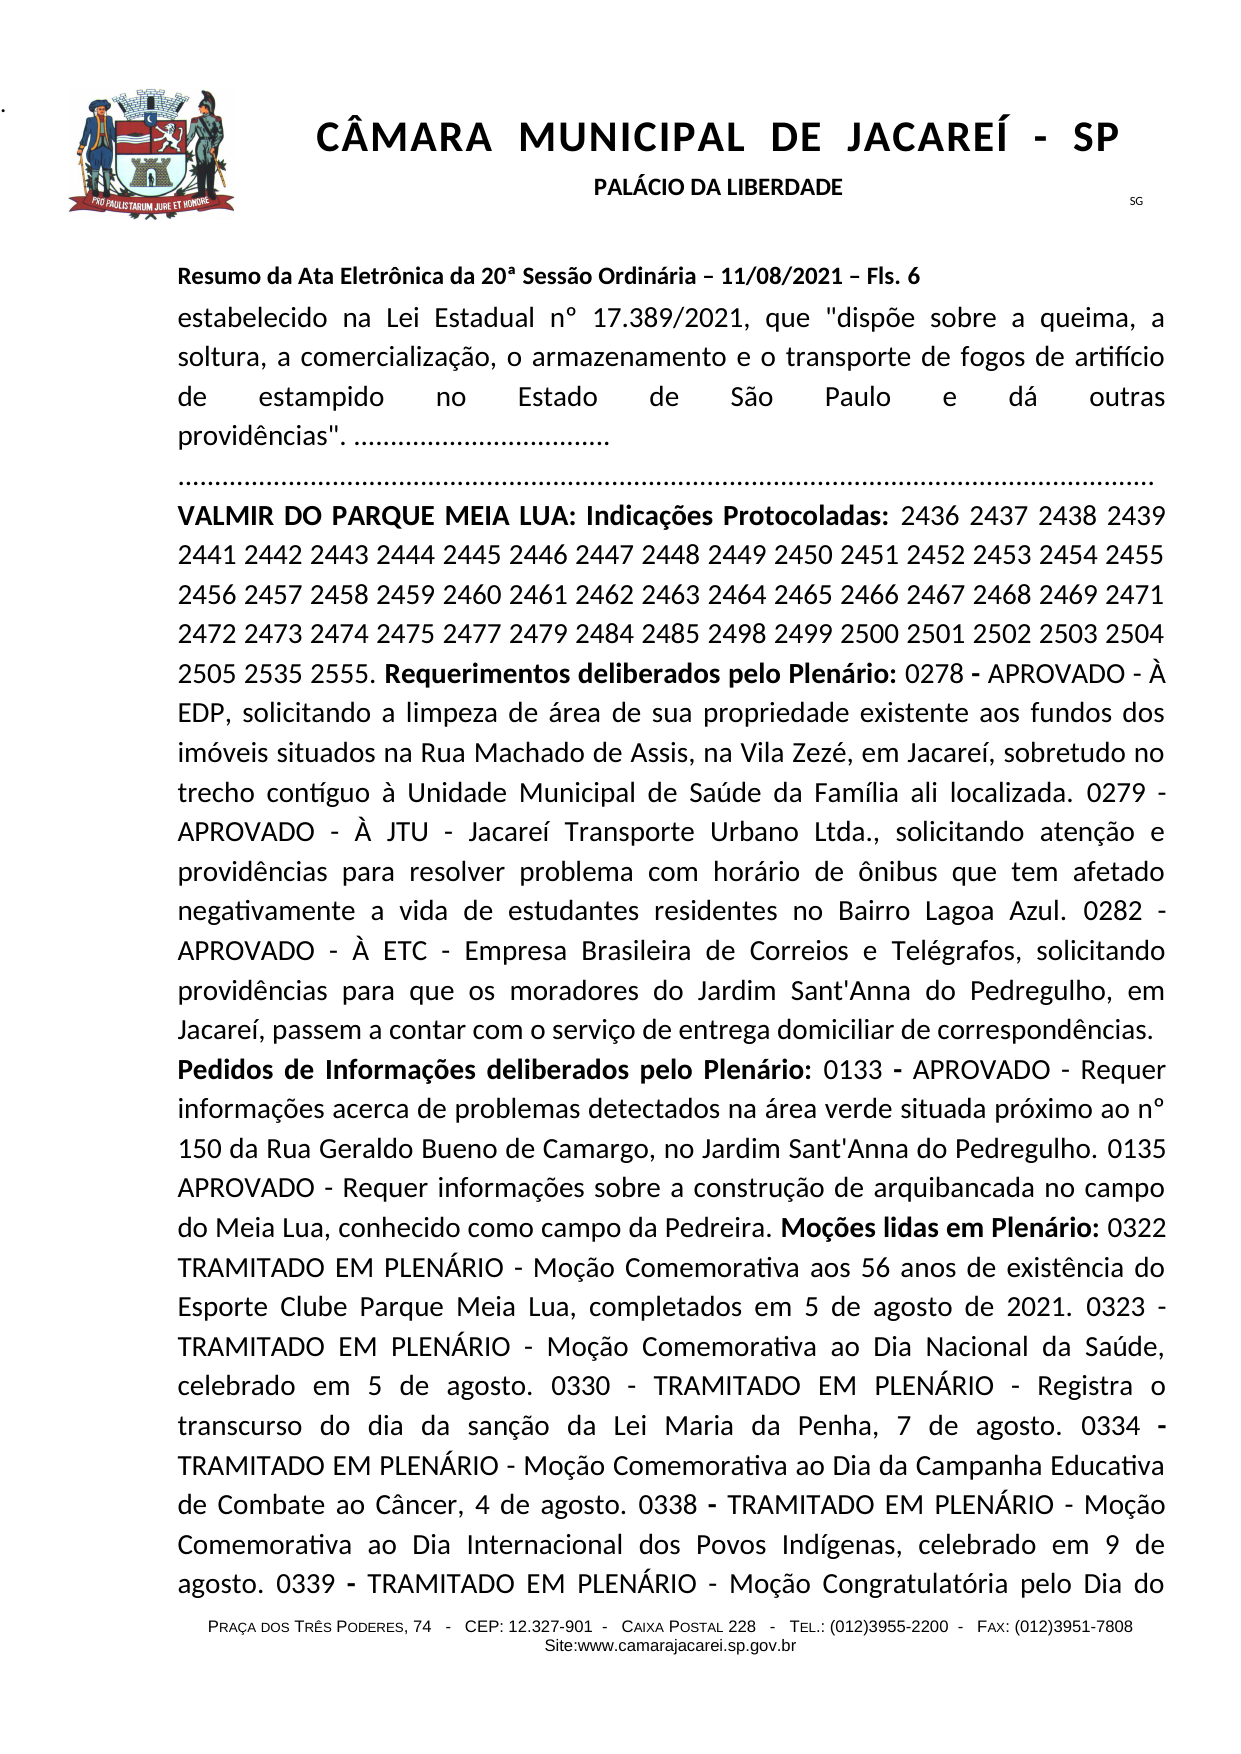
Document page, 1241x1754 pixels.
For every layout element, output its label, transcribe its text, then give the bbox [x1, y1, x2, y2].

picture [68, 88, 235, 220]
text VALMIR DO PARQUE MEIA LUA: Indicações Protocoladas: 2436 2437 2438 2439 2441 2442 2443 2444 2445 2446 2447 2448 2449 2450 2451 2452 2453 2454 2455 2456 2457 2458 2459 2460 2461 2462 2463 2464 2465 2466 2467 2468 2469 2471 2472 2473 2474 2475 2477 2479 2484 2485 2498 2499 2500 2501 2502 2503 2504 2505 2535 2555. Requerimentos deliberados pelo Plenário: 0278 - APROVADO - À EDP, solicitando a limpeza de área de sua propriedade existente aos fundos dos imóveis situados na Rua Machado de Assis, na Vila Zezé, em Jacareí, sobretudo no trecho contíguo à Unidade Municipal de Saúde da Família ali localizada. 0279 - APROVADO - À JTU - Jacareí Transporte Urbano Ltda., solicitando atenção e providências para resolver problema com horário de ônibus que tem afetado negativamente a vida de estudantes residentes no Bairro Lagoa Azul. 0282 - APROVADO - À ETC - Empresa Brasileira de Correios e Telégrafos, solicitando providências para que os moradores do Jardim Sant'Anna do Pedregulho, em Jacareí, passem a contar com o serviço de entrega domiciliar de correspondências. [177, 493, 1166, 1047]
text ..................................................................................................................................... [177, 454, 1166, 493]
